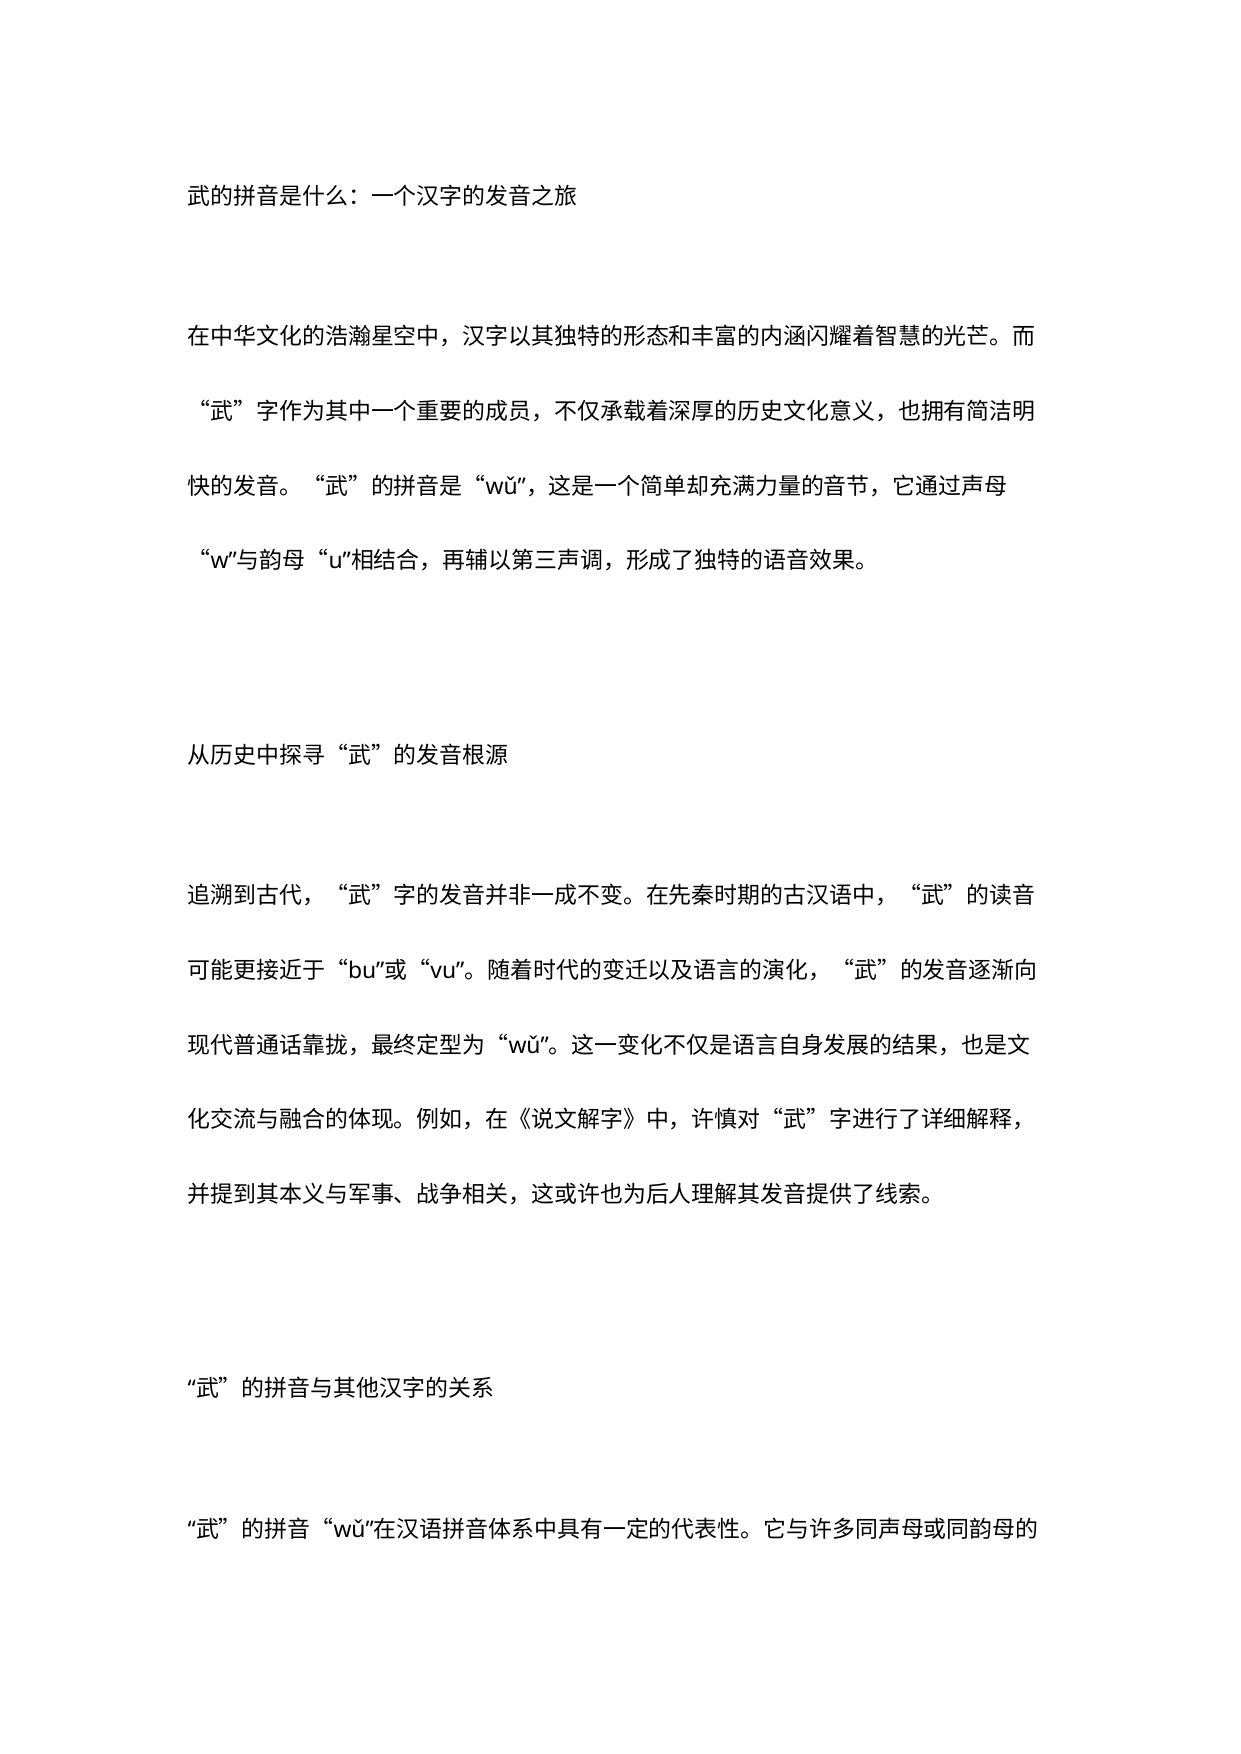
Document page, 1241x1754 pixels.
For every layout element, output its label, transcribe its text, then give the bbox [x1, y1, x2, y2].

text 从历史中探寻“武”的发音根源 [187, 721, 1053, 786]
text 在中华文化的浩瀚星空中，汉字以其独特的形态和丰富的内涵闪耀着智慧的光芒。而“武”字作为其中一个重要的成员，不仅承载着深厚的历史文化意义，也拥有简洁明快的发音。“武”的拼音是“wǔ”，这是一个简单却充满力量的音节，它通过声母“w”与韵母“u”相结合，再辅以第三声调，形成了独特的语音效果。 [187, 302, 1053, 591]
text 武的拼音是什么：一个汉字的发音之旅 [187, 162, 1053, 227]
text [187, 1495, 1053, 1560]
text 追溯到古代，“武”字的发音并非一成不变。在先秦时期的古汉语中，“武”的读音可能更接近于“bu”或“vu”。随着时代的变迁以及语言的演化，“武”的发音逐渐向现代普通话靠拢，最终定型为“wǔ”。这一变化不仅是语言自身发展的结果，也是文化交流与融合的体现。例如，在《说文解字》中，许慎对“武”字进行了详细解释，并提到其本义与军事、战争相关，这或许也为后人理解其发音提供了线索。 [187, 861, 1053, 1225]
text “武”的拼音与其他汉字的关系 [187, 1354, 1053, 1419]
